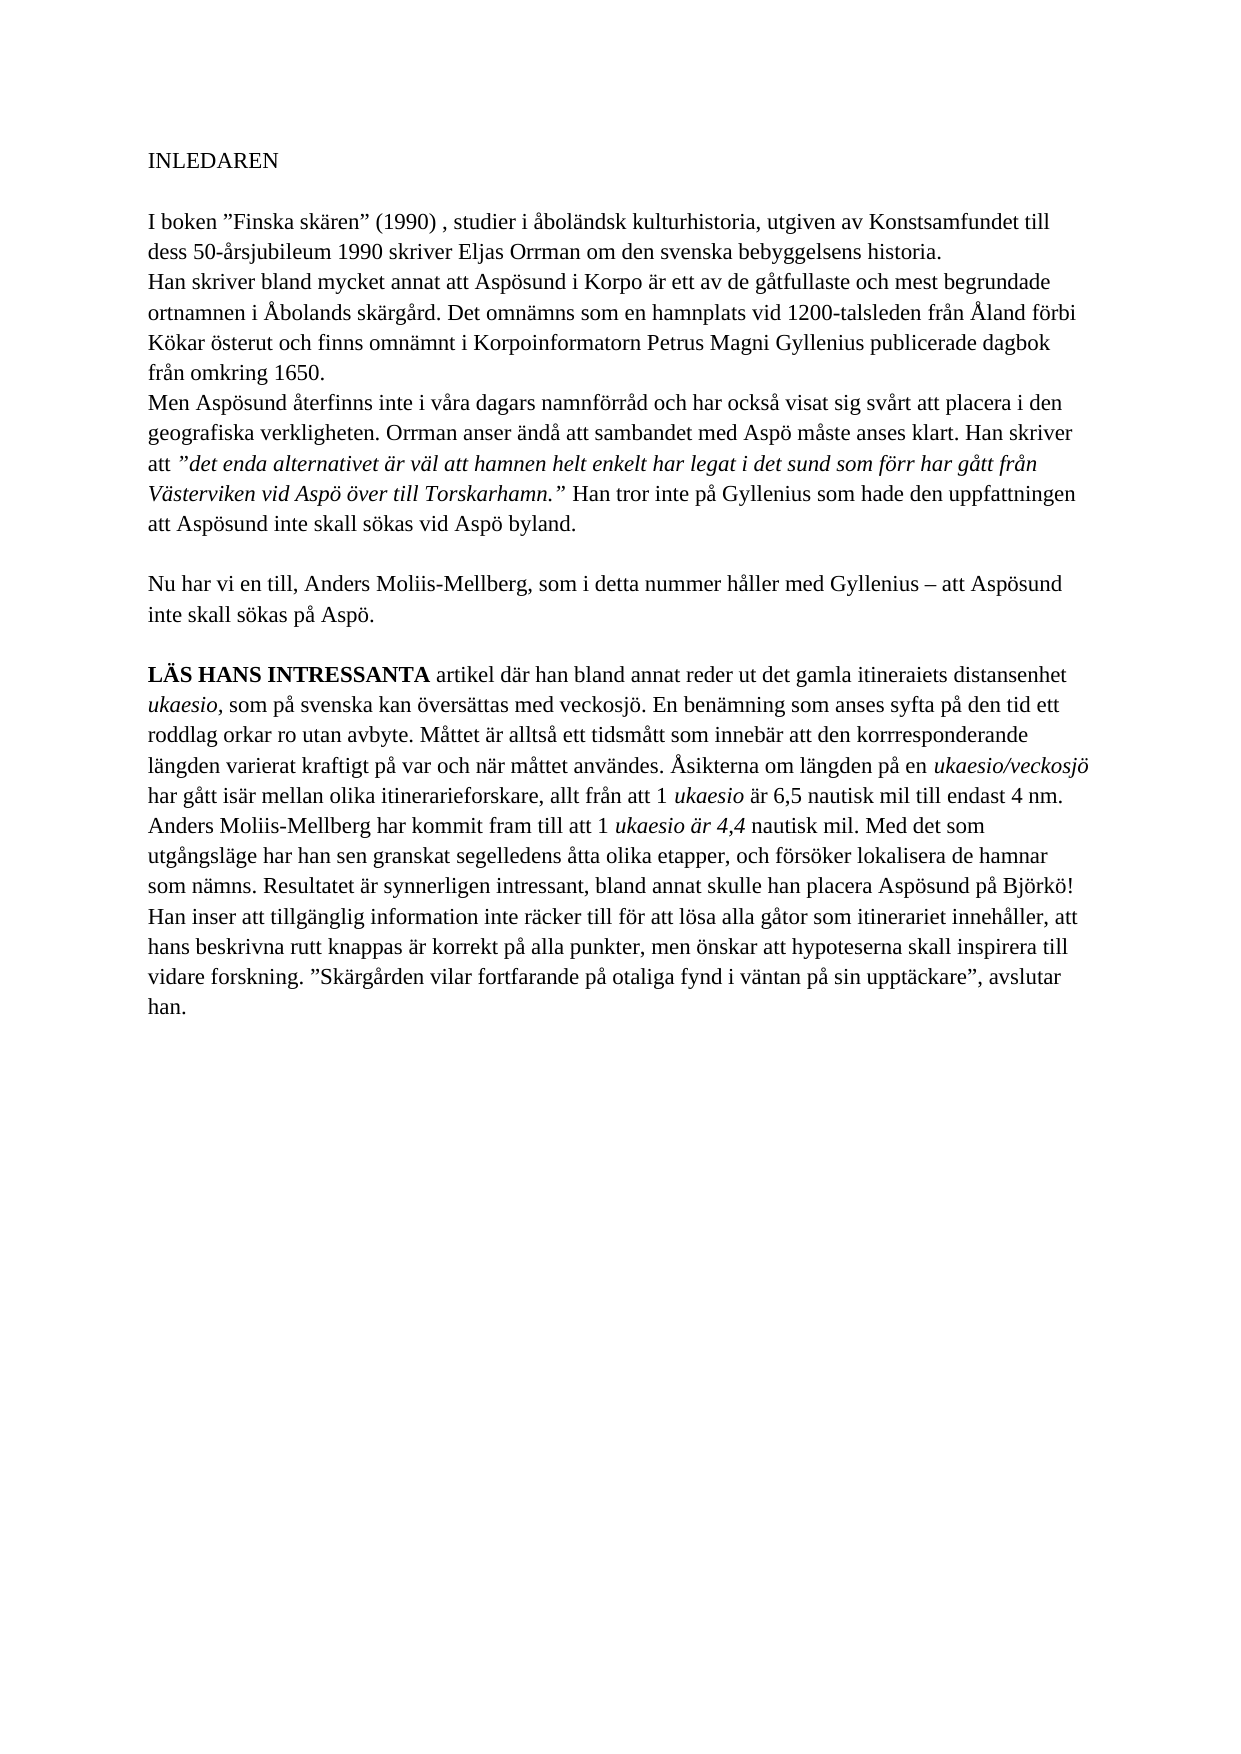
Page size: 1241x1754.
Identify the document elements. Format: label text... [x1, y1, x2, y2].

text INLEDAREN I boken ”Finska skären” (1990) , studier i åboländsk kulturhistoria, utgiven av Konstsamfundet till dess 50-årsjubileum 1990 skriver Eljas Orrman om den svenska bebyggelsens historia. Han skriver bland mycket annat att Aspösund i Korpo är ett av de gåtfullaste och mest begrundade ortnamnen i Åbolands skärgård. Det omnämns som en hamnplats vid 1200-talsleden från Åland förbi Kökar österut och finns omnämnt i Korpoinformatorn Petrus Magni Gyllenius publicerade dagbok från omkring 1650. Men Aspösund återfinns inte i våra dagars namnförråd och har också visat sig svårt att placera i den geografiska verkligheten. Orrman anser ändå att sambandet med Aspö måste anses klart. Han skriver att ”det enda alternativet är väl att hamnen helt enkelt har legat i det sund som förr har gått från Västerviken vid Aspö över till Torskarhamn.” Han tror inte på Gyllenius som hade den uppfattningen att Aspösund inte skall sökas vid Aspö byland. Nu har vi en till, Anders Moliis-Mellberg, som i detta nummer håller med Gyllenius – att Aspösund inte skall sökas på Aspö. LÄS HANS INTRESSANTA artikel där han bland annat reder ut det gamla itineraiets distansenhet ukaesio, som på svenska kan översättas med veckosjö. En benämning som anses syfta på den tid ett roddlag orkar ro utan avbyte. Måttet är alltså ett tidsmått som innebär att den korrresponderande längden varierat kraftigt på var och när måttet användes. Åsikterna om längden på en ukaesio/veckosjö har gått isär mellan olika itinerarieforskare, allt från att 1 ukaesio är 6,5 nautisk mil till endast 4 nm. Anders Moliis-Mellberg har kommit fram till att 1 ukaesio är 4,4 nautisk mil. Med det som utgångsläge har han sen granskat segelledens åtta olika etapper, och försöker lokalisera de hamnar som nämns. Resultatet är synnerligen intressant, bland annat skulle han placera Aspösund på Björkö! Han inser att tillgänglig information inte räcker till för att lösa alla gåtor som itinerariet innehåller, att hans beskrivna rutt knappas är korrekt på alla punkter, men önskar att hypoteserna skall inspirera till vidare forskning. ”Skärgården vilar fortfarande på otaliga fynd i väntan på sin upptäckare”, avslutar han. [148, 148, 1093, 1020]
